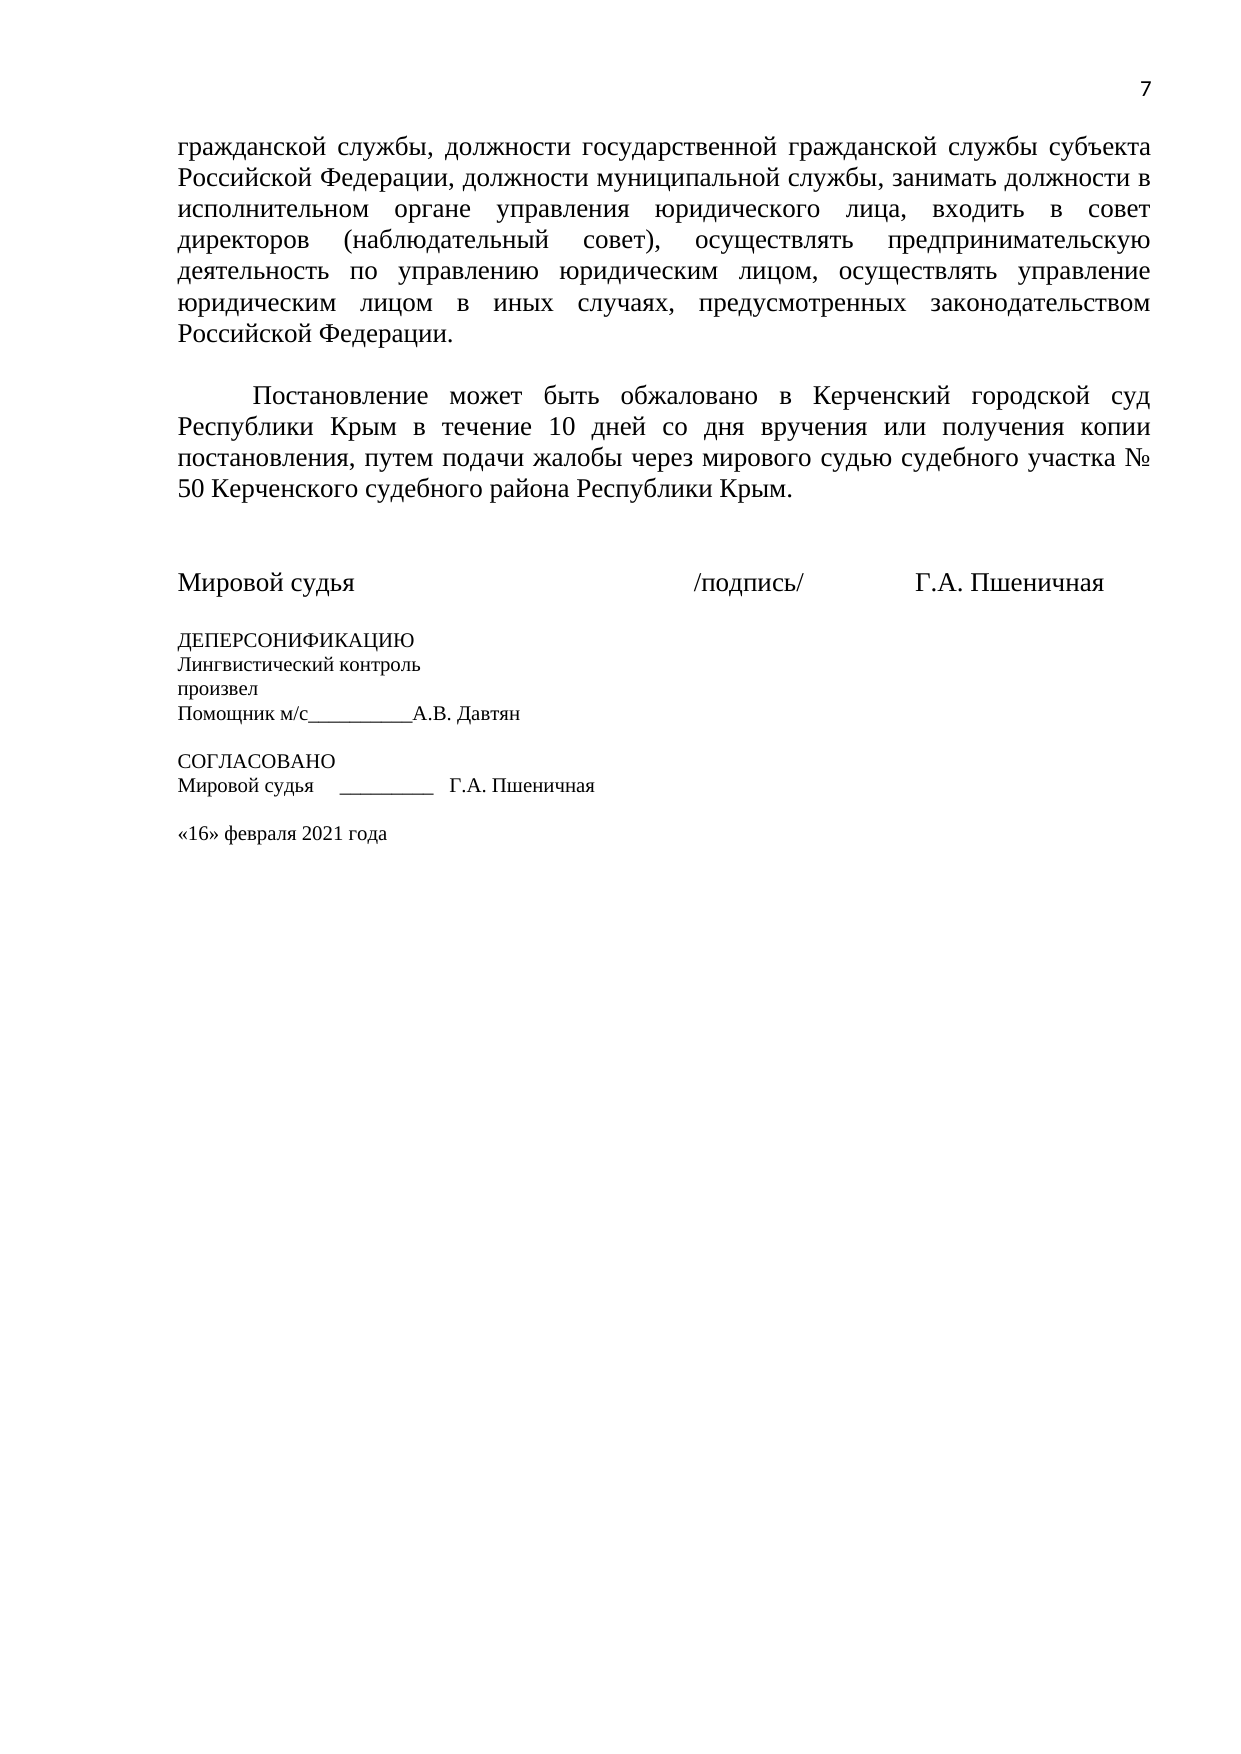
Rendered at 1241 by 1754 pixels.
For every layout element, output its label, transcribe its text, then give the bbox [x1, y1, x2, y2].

text ДЕПЕРСОНИФИКАЦИЮ [177, 628, 1152, 652]
text СОГЛАСОВАНО [177, 748, 1152, 773]
text произвел [177, 676, 1152, 700]
text «16» февраля 2021 года [177, 821, 1152, 845]
text Мировой судья _________ Г.А. Пшеничная [177, 773, 1152, 797]
text Помощник м/с__________А.В. Давтян [177, 700, 1152, 724]
text Постановление может быть обжаловано в Керченский городской суд Республики Крым в течение 10 дней со дня вручения или получения копии постановления, путем подачи жалобы через мирового судью судебного участка № 50 Керченского судебного района Республики Крым. [177, 379, 1152, 504]
text Мировой судья /подпись/ Г.А. Пшеничная [177, 566, 1152, 597]
text Лингвистический контроль [177, 652, 1152, 676]
